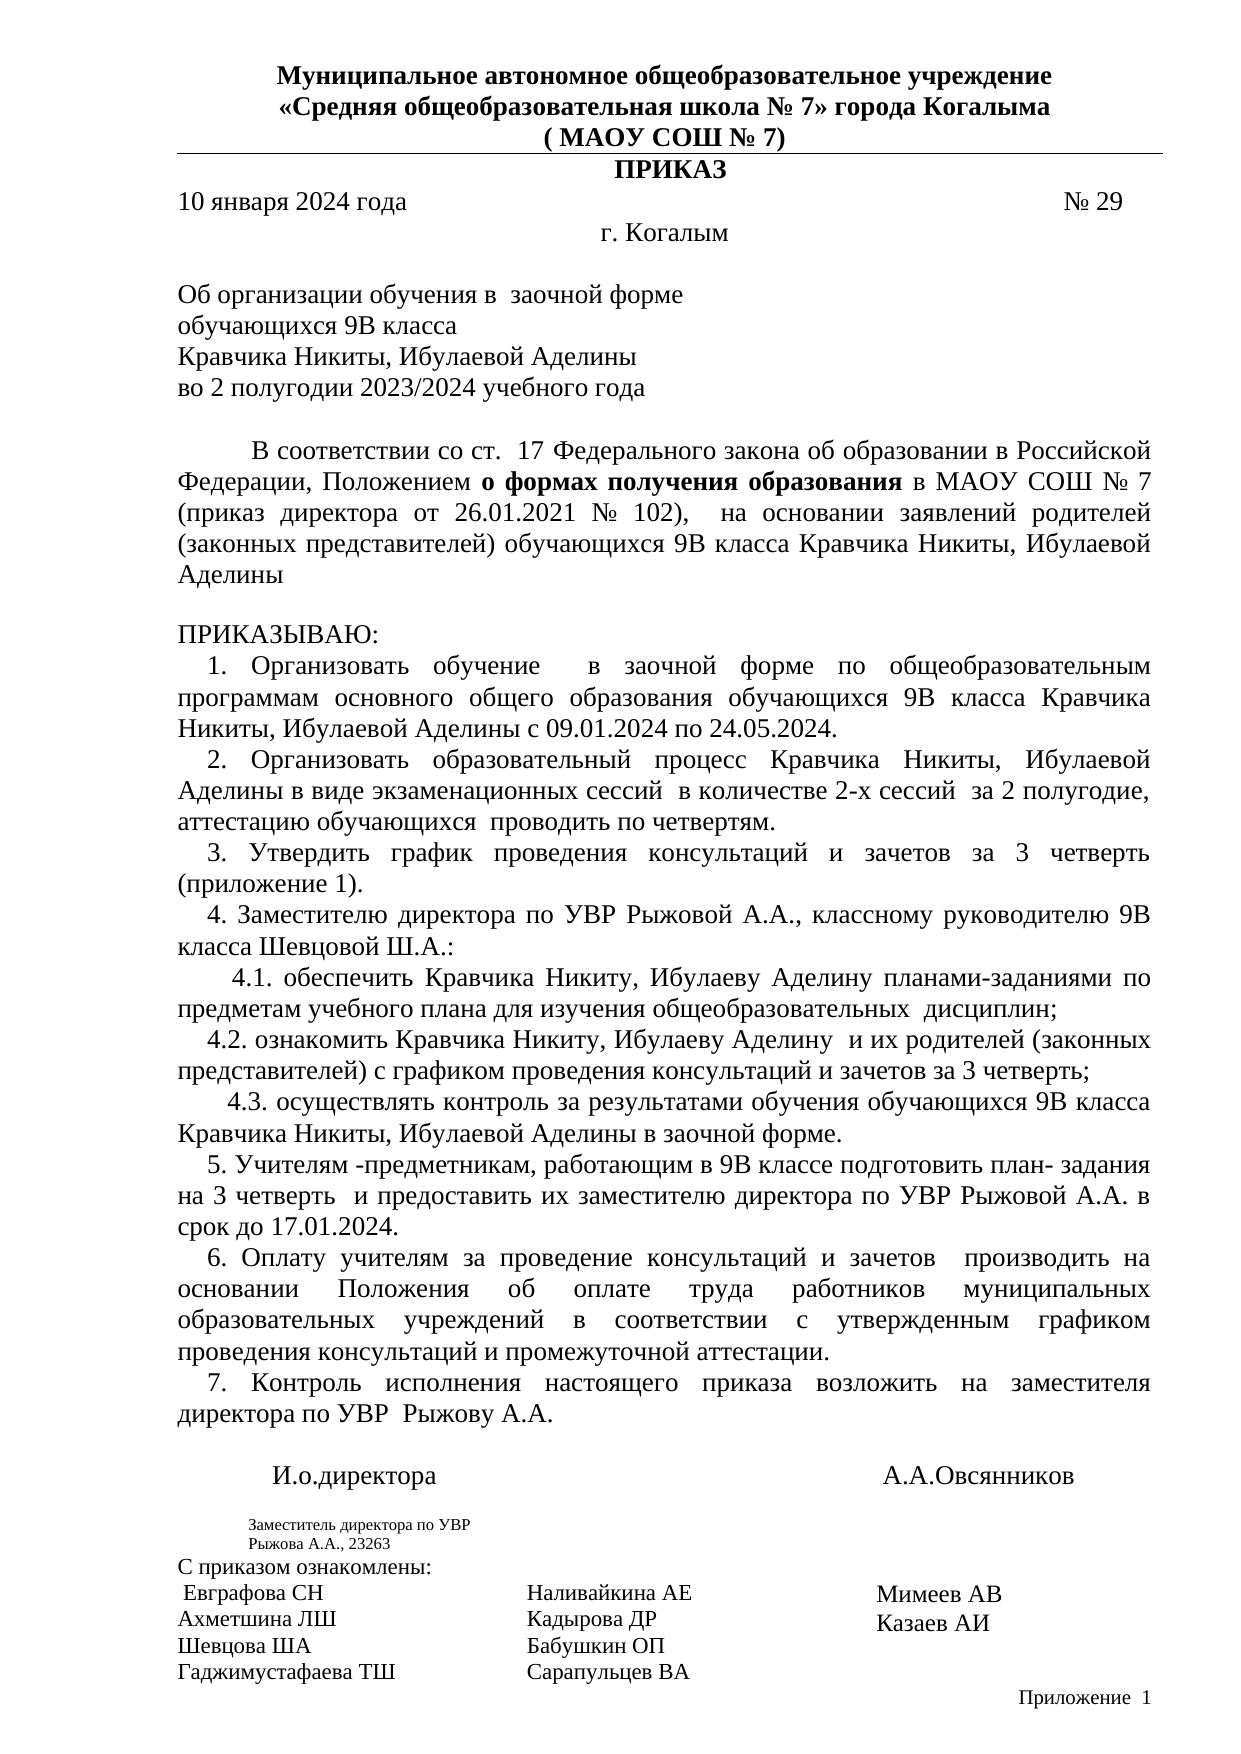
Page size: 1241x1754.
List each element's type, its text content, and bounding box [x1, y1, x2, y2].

text 6. Оплату учителям за проведение консультаций и зачетов производить на основании Положения об оплате труда работников муниципальных образовательных учреждений в соответствии с утвержденным графиком проведения консультаций и промежуточной аттестации. [177, 1241, 1152, 1366]
text г. Когалым [177, 216, 1152, 247]
text ( МАОУ СОШ № 7) [177, 121, 1152, 152]
text Гаджимустафаева ТШ [177, 1658, 453, 1684]
text 4. Заместителю директора по УВР Рыжовой А.А., классному руководителю 9В класса Шевцовой Ш.А.: [177, 899, 1152, 961]
text 2. Организовать образовательный процесс Кравчика Никиты, Ибулаевой Аделины в виде экзаменационных сессий в количестве 2-х сессий за 2 полугодие, аттестацию обучающихся проводить по четвертям. [177, 743, 1152, 836]
text Об организации обучения в заочной форме [177, 278, 1152, 309]
text Заместитель директора по УВР [177, 1514, 1152, 1534]
text Ахметшина ЛШ [177, 1606, 453, 1632]
text Мимеев АВ [876, 1579, 1152, 1608]
text 10 января 2024 года № 29 [177, 185, 1152, 216]
text Кадырова ДР [527, 1606, 802, 1632]
text Наливайкина АЕ [527, 1579, 802, 1606]
text Рыжова А.А., 23263 [177, 1534, 1152, 1553]
text 5. Учителям -предметникам, работающим в 9В классе подготовить план- задания на 3 четверть и предоставить их заместителю директора по УВР Рыжовой А.А. в срок до 17.01.2024. [177, 1148, 1152, 1241]
text Евграфова СН [177, 1579, 453, 1606]
text обучающихся 9В класса [177, 309, 1152, 340]
text во 2 полугодии 2023/2024 учебного года [177, 372, 1152, 403]
text 4.1. обеспечить Кравчика Никиту, Ибулаеву Аделину планами-заданиями по предметам учебного плана для изучения общеобразовательных дисциплин; [177, 961, 1152, 1023]
text 3. Утвердить график проведения консультаций и зачетов за 3 четверть (приложение 1). [177, 836, 1152, 899]
text 1. Организовать обучение в заочной форме по общеобразовательным программам основного общего образования обучающихся 9В класса Кравчика Никиты, Ибулаевой Аделины с 09.01.2024 по 24.05.2024. [177, 649, 1152, 743]
text И.о.директора А.А.Овсянников [177, 1459, 1152, 1490]
text Бабушкин ОП [527, 1632, 802, 1658]
text 4.2. ознакомить Кравчика Никиту, Ибулаеву Аделину и их родителей (законных представителей) с графиком проведения консультаций и зачетов за 3 четверть; [177, 1023, 1152, 1086]
text В соответствии со ст. 17 Федерального закона об образовании в Российской Федерации, Положением о формах получения образования в МАОУ СОШ № 7 (приказ директора от 26.01.2021 № 102), на основании заявлений родителей (законных представителей) обучающихся 9В класса Кравчика Никиты, Ибулаевой Аделины [177, 434, 1152, 589]
text Казаев АИ [876, 1608, 1152, 1637]
text Кравчика Никиты, Ибулаевой Аделины [177, 340, 1152, 372]
text Шевцова ША [177, 1632, 453, 1658]
table_header ПРИКАЗ [177, 154, 1163, 185]
text «Средняя общеобразовательная школа № 7» города Когалыма [177, 90, 1152, 121]
text С приказом ознакомлены: [177, 1553, 1152, 1579]
text Приложение 1 [841, 1684, 1152, 1709]
text 7. Контроль исполнения настоящего приказа возложить на заместителя директора по УВР Рыжову А.А. [177, 1366, 1152, 1428]
text 4.3. осуществлять контроль за результатами обучения обучающихся 9В класса Кравчика Никиты, Ибулаевой Аделины в заочной форме. [177, 1086, 1152, 1148]
subtitle Муниципальное автономное общеобразовательное учреждение [177, 59, 1152, 90]
text Сарапульцев ВА [527, 1658, 802, 1684]
text ПРИКАЗЫВАЮ: [177, 618, 1152, 649]
